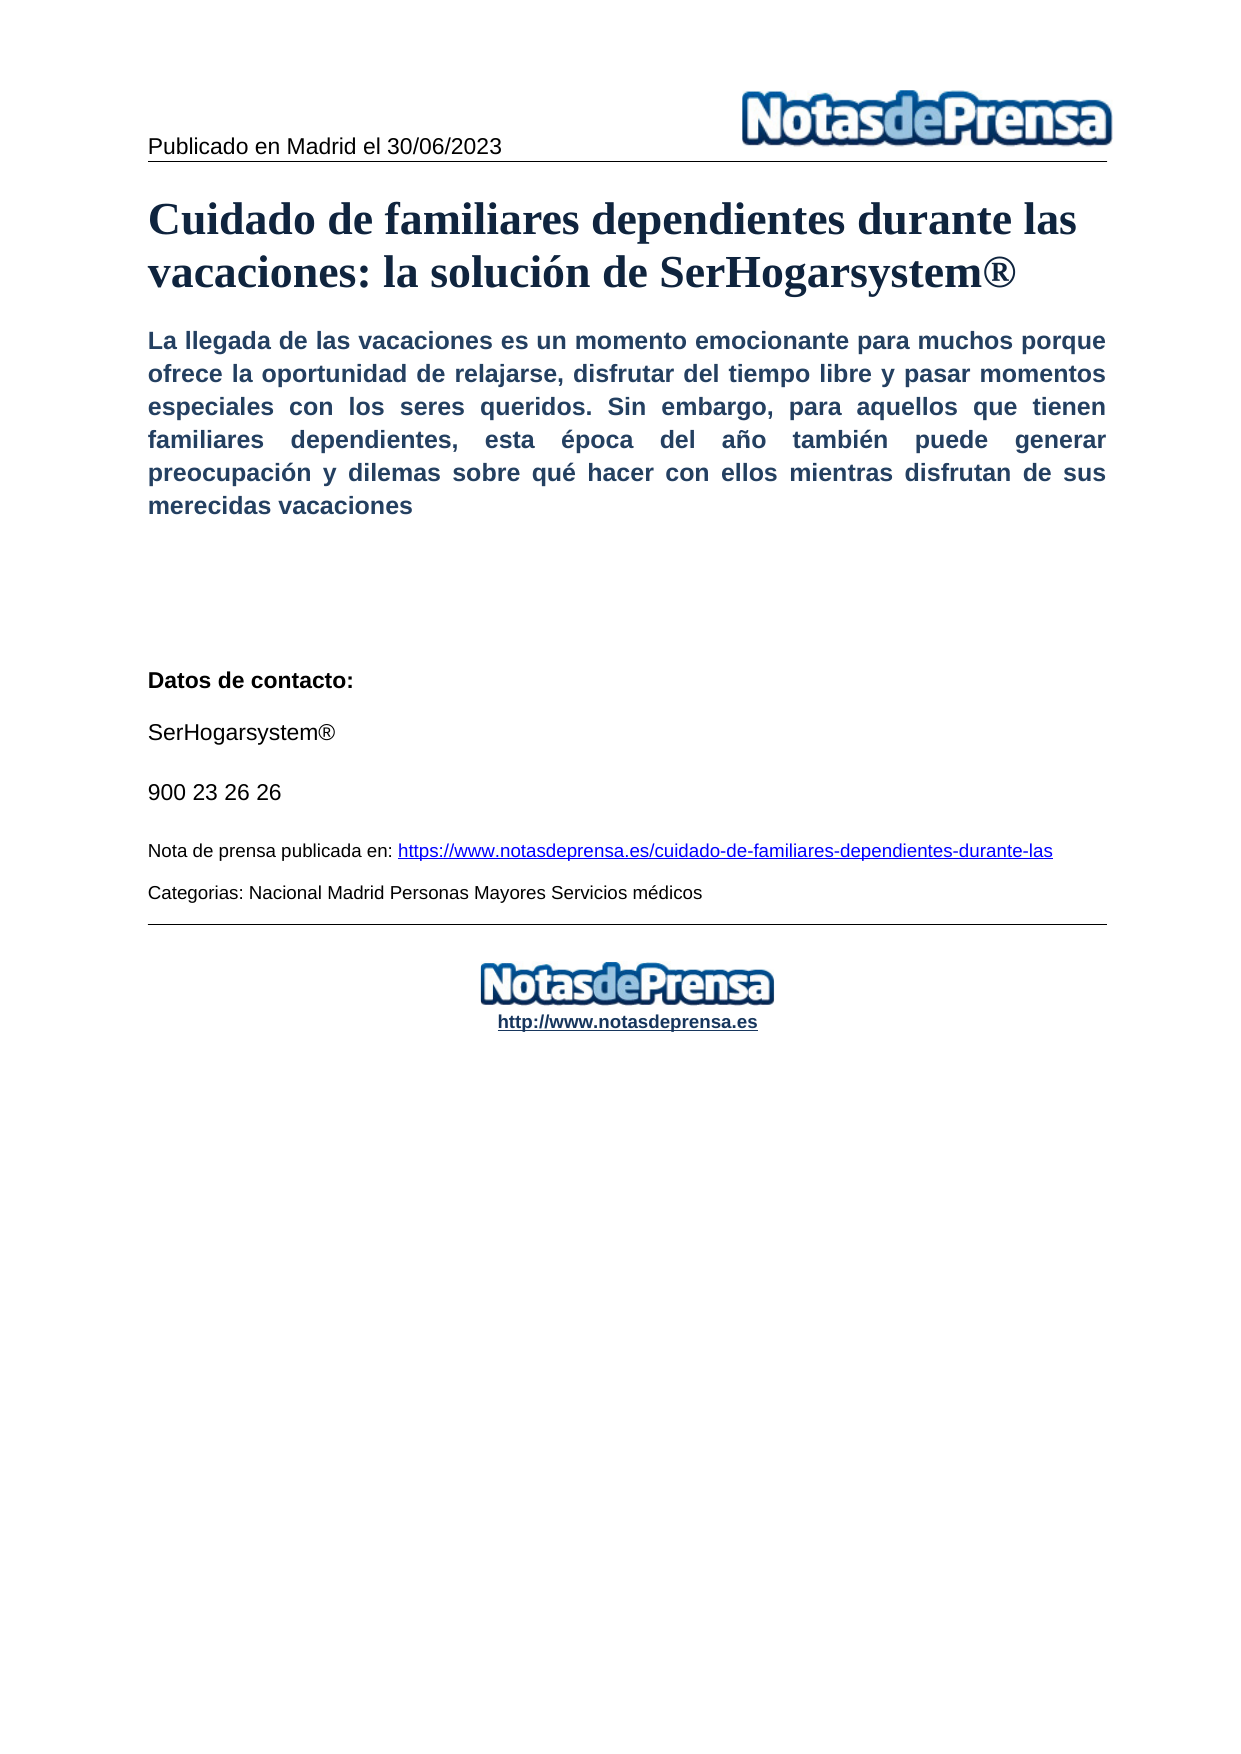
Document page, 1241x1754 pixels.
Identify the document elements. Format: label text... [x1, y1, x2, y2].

text SerHogarsystem® [148, 718, 1063, 745]
text 900 23 26 26 [148, 779, 1063, 805]
picture [742, 90, 1113, 148]
text http://www.notasdeprensa.es [148, 1011, 1107, 1033]
text Publicado en Madrid el 30/06/2023 [148, 133, 1107, 161]
subtitle Cuidado de familiares dependientes durante las vacaciones: la solución de SerHogarsystem® [148, 192, 1107, 297]
text Datos de contacto: [148, 667, 1107, 694]
subtitle La llegada de las vacaciones es un momento emocionante para muchos porque ofrece la oportunidad de relajarse, disfrutar del tiempo libre y pasar momentos especiales con los seres queridos. Sin embargo, para aquellos que tienen familiares dependientes, esta época del año también puede generar preocupación y dilemas sobre qué hacer con ellos mientras disfrutan de sus merecidas vacaciones [148, 326, 1107, 520]
picture [480, 961, 775, 1007]
text Categorias: Nacional Madrid Personas Mayores Servicios médicos [148, 882, 1107, 903]
text Nota de prensa publicada en: https://www.notasdeprensa.es/cuidado-de-familiares-dependientes-durante-las [148, 839, 1107, 861]
